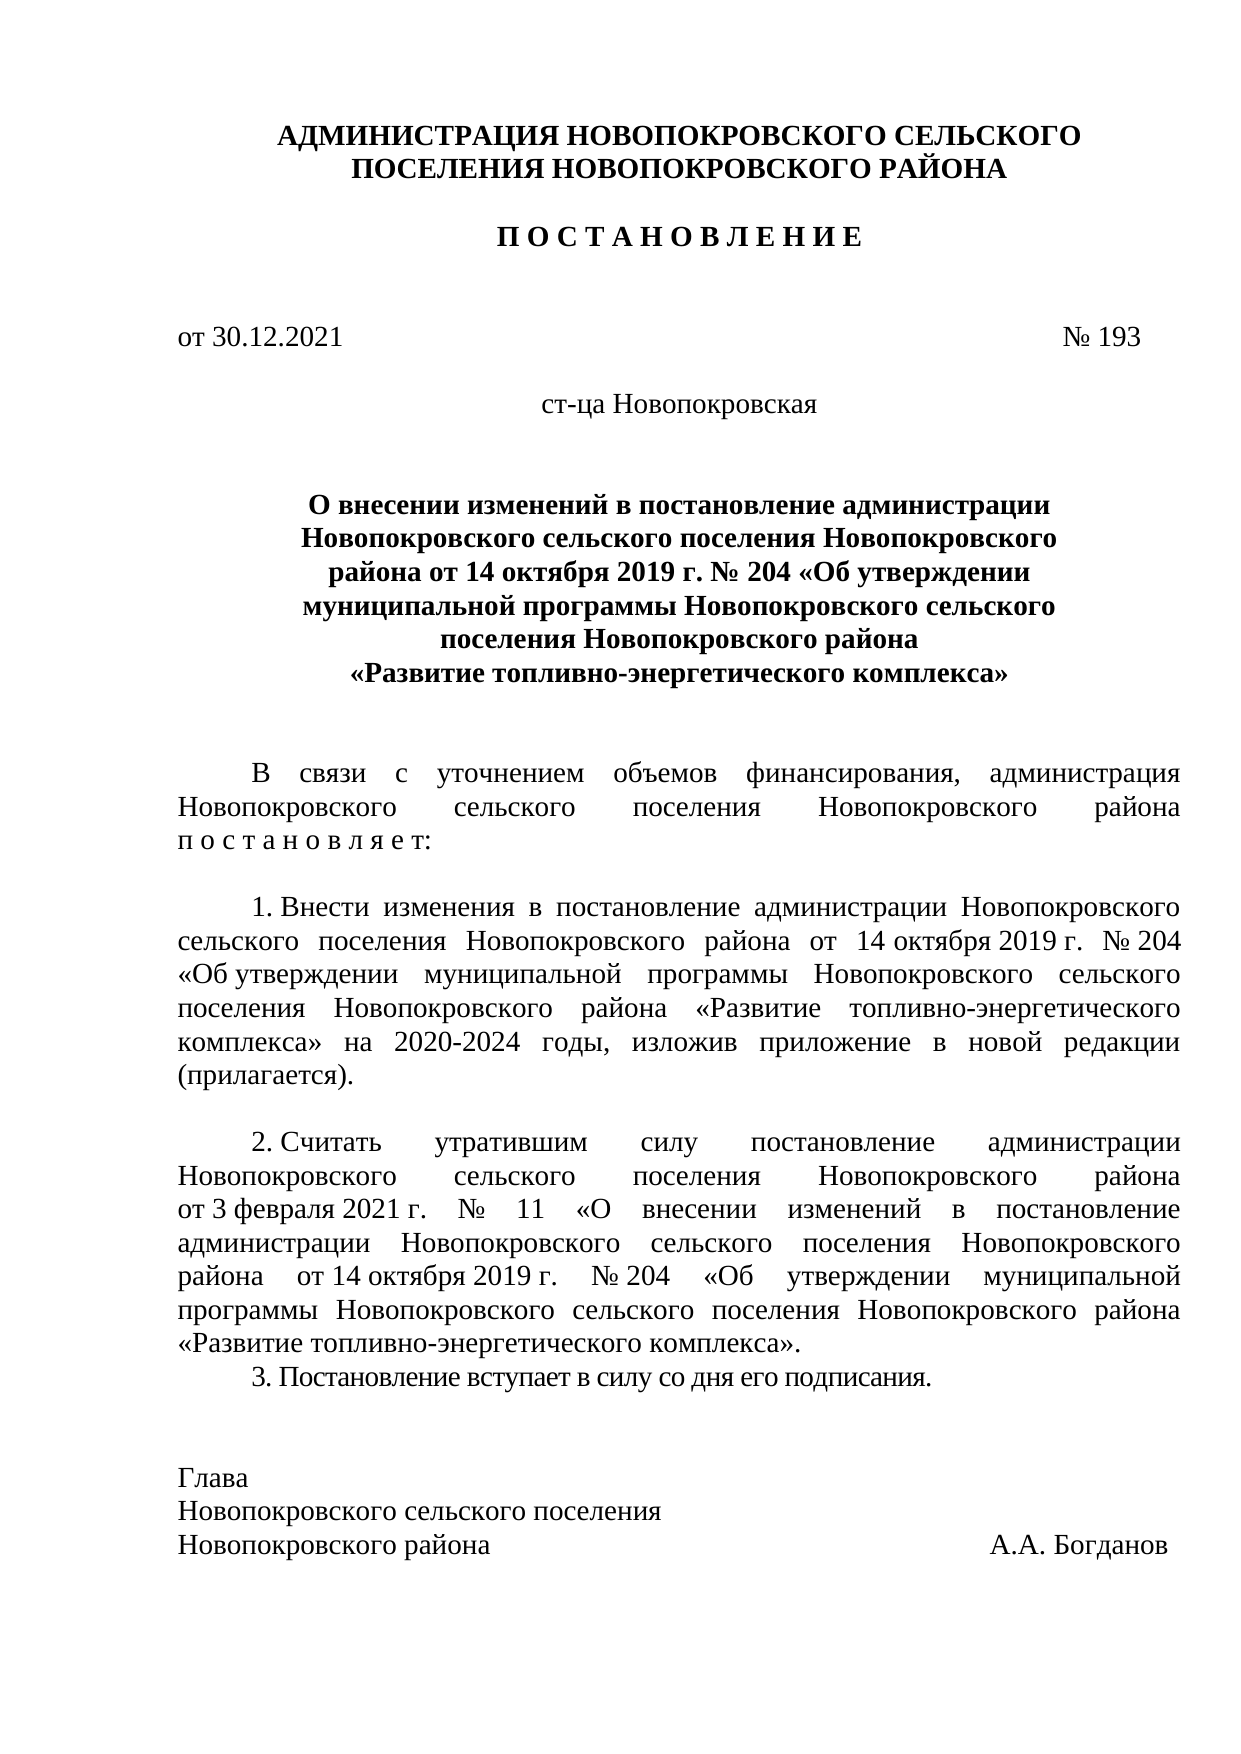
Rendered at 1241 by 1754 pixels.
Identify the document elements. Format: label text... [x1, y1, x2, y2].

text ст-ца Новопокровская [177, 386, 1181, 420]
title Новопокровского района А.А. Богданов [177, 1527, 1181, 1560]
text 2. Считать утратившим силу постановление администрации Новопокровского сельского поселения Новопокровского района от 3 февраля 2021 г. № 11 «О внесении изменений в постановление администрации Новопокровского сельского поселения Новопокровского района от 14 октября 2019 г. № 204 «Об утверждении муниципальной программы Новопокровского сельского поселения Новопокровского района «Развитие топливно-энергетического комплекса». [177, 1124, 1181, 1359]
text муниципальной программы Новопокровского сельского [177, 588, 1181, 621]
text «Развитие топливно-энергетического комплекса» [177, 655, 1181, 688]
title Глава [177, 1460, 1181, 1493]
text 1. Внести изменения в постановление администрации Новопокровского сельского поселения Новопокровского района от 14 октября 2019 г. № 204 «Об утверждении муниципальной программы Новопокровского сельского поселения Новопокровского района «Развитие топливно-энергетического комплекса» на 2020-2024 годы, изложив приложение в новой редакции (прилагается). [177, 889, 1181, 1091]
text Новопокровского сельского поселения Новопокровского [177, 521, 1181, 554]
title Новопокровского сельского поселения [177, 1493, 1181, 1527]
text О внесении изменений в постановление администрации [177, 487, 1181, 521]
text АДМИНИСТРАЦИЯ НОВОПОКРОВСКОГО СЕЛЬСКОГО ПОСЕЛЕНИЯ НОВОПОКРОВСКОГО РАЙОНА [177, 118, 1181, 185]
text 3. Постановление вступает в силу со дня его подписания. [177, 1359, 1181, 1393]
text В связи с уточнением объемов финансирования, администрация Новопокровского сельского поселения Новопокровского района п о с т а н о в л я е т: [177, 755, 1181, 856]
text П О С Т А Н О В Л Е Н И Е [177, 219, 1181, 252]
text поселения Новопокровского района [177, 621, 1181, 655]
text от 30.12.2021 № 193 [177, 319, 1181, 353]
text района от 14 октября 2019 г. № 204 «Об утверждении [177, 554, 1181, 588]
